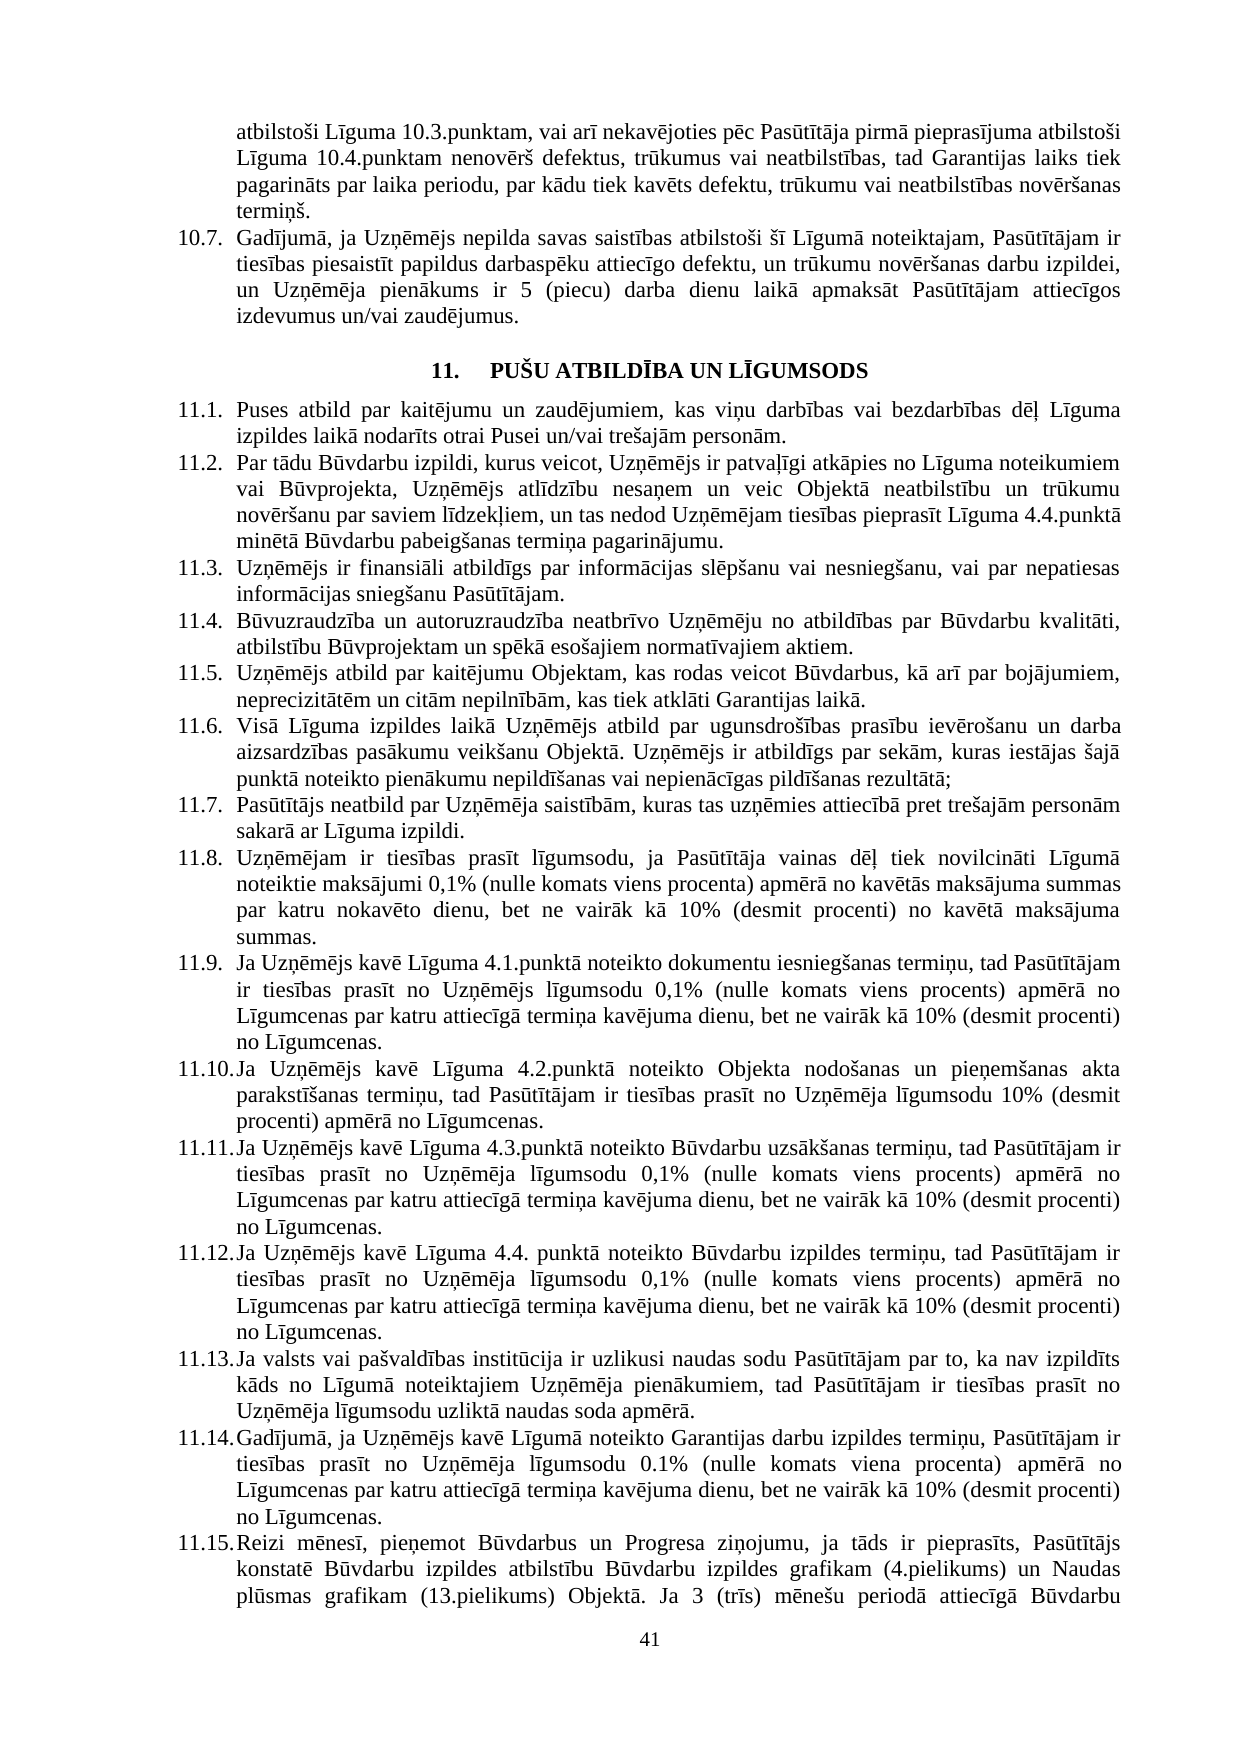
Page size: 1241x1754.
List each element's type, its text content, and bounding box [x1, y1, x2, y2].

list Ja Uzņēmējs kavē Līguma 4.1.punktā noteikto dokumentu iesniegšanas termiņu, tad Pasūtītājam ir tiesības prasīt no Uzņēmējs līgumsodu 0,1% (nulle komats viens procents) apmērā no Līgumcenas par katru attiecīgā termiņa kavējuma dienu, bet ne vairāk kā 10% (desmit procenti) no Līgumcenas. [177, 949, 1122, 1055]
list Visā Līguma izpildes laikā Uzņēmējs atbild par ugunsdrošības prasību ievērošanu un darba aizsardzības pasākumu veikšanu Objektā. Uzņēmējs ir atbildīgs par sekām, kuras iestājas šajā punktā noteikto pienākumu nepildīšanas vai nepienācīgas pildīšanas rezultātā; [177, 712, 1122, 791]
list PUŠU ATBILDĪBA UN LĪGUMSODS [177, 357, 1122, 383]
list Būvuzraudzība un autoruzraudzība neatbrīvo Uzņēmēju no atbildības par Būvdarbu kvalitāti, atbilstību Būvprojektam un spēkā esošajiem normatīvajiem aktiem. [177, 607, 1122, 659]
list Ja Uzņēmējs kavē Līguma 4.3.punktā noteikto Būvdarbu uzsākšanas termiņu, tad Pasūtītājam ir tiesības prasīt no Uzņēmēja līgumsodu 0,1% (nulle komats viens procents) apmērā no Līgumcenas par katru attiecīgā termiņa kavējuma dienu, bet ne vairāk kā 10% (desmit procenti) no Līgumcenas. [177, 1134, 1122, 1239]
list Uzņēmējs atbild par kaitējumu Objektam, kas rodas veicot Būvdarbus, kā arī par bojājumiem, neprecizitātēm un citām nepilnībām, kas tiek atklāti Garantijas laikā. [177, 659, 1122, 712]
list Par tādu Būvdarbu izpildi, kurus veicot, Uzņēmējs ir patvaļīgi atkāpies no Līguma noteikumiem vai Būvprojekta, Uzņēmējs atlīdzību nesaņem un veic Objektā neatbilstību un trūkumu novēršanu par saviem līdzekļiem, un tas nedod Uzņēmējam tiesības pieprasīt Līguma 4.4.punktā minētā Būvdarbu pabeigšanas termiņa pagarinājumu. [177, 448, 1122, 554]
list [177, 1529, 1122, 1608]
list Uzņēmējam ir tiesības prasīt līgumsodu, ja Pasūtītāja vainas dēļ tiek novilcināti Līgumā noteiktie maksājumi 0,1% (nulle komats viens procenta) apmērā no kavētās maksājuma summas par katru nokavēto dienu, bet ne vairāk kā 10% (desmit procenti) no kavētā maksājuma summas. [177, 844, 1122, 949]
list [177, 118, 1122, 223]
list Puses atbild par kaitējumu un zaudējumiem, kas viņu darbības vai bezdarbības dēļ Līguma izpildes laikā nodarīts otrai Pusei un/vai trešajām personām. [177, 396, 1122, 448]
list Pasūtītājs neatbild par Uzņēmēja saistībām, kuras tas uzņēmies attiecībā pret trešajām personām sakarā ar Līguma izpildi. [177, 791, 1122, 844]
list Ja Uzņēmējs kavē Līguma 4.2.punktā noteikto Objekta nodošanas un pieņemšanas akta parakstīšanas termiņu, tad Pasūtītājam ir tiesības prasīt no Uzņēmēja līgumsodu 10% (desmit procenti) apmērā no Līgumcenas. [177, 1055, 1122, 1134]
list Gadījumā, ja Uzņēmējs kavē Līgumā noteikto Garantijas darbu izpildes termiņu, Pasūtītājam ir tiesības prasīt no Uzņēmēja līgumsodu 0.1% (nulle komats viena procenta) apmērā no Līgumcenas par katru attiecīgā termiņa kavējuma dienu, bet ne vairāk kā 10% (desmit procenti) no Līgumcenas. [177, 1424, 1122, 1529]
list Uzņēmējs ir finansiāli atbildīgs par informācijas slēpšanu vai nesniegšanu, vai par nepatiesas informācijas sniegšanu Pasūtītājam. [177, 554, 1122, 607]
list Gadījumā, ja Uzņēmējs nepilda savas saistības atbilstoši šī Līgumā noteiktajam, Pasūtītājam ir tiesības piesaistīt papildus darbaspēku attiecīgo defektu, un trūkumu novēršanas darbu izpildei, un Uzņēmēja pienākums ir 5 (piecu) darba dienu laikā apmaksāt Pasūtītājam attiecīgos izdevumus un/vai zaudējumus. [177, 223, 1122, 329]
list Ja Uzņēmējs kavē Līguma 4.4. punktā noteikto Būvdarbu izpildes termiņu, tad Pasūtītājam ir tiesības prasīt no Uzņēmēja līgumsodu 0,1% (nulle komats viens procents) apmērā no Līgumcenas par katru attiecīgā termiņa kavējuma dienu, bet ne vairāk kā 10% (desmit procenti) no Līgumcenas. [177, 1239, 1122, 1344]
list Ja valsts vai pašvaldības institūcija ir uzlikusi naudas sodu Pasūtītājam par to, ka nav izpildīts kāds no Līgumā noteiktajiem Uzņēmēja pienākumiem, tad Pasūtītājam ir tiesības prasīt no Uzņēmēja līgumsodu uzliktā naudas soda apmērā. [177, 1344, 1122, 1424]
